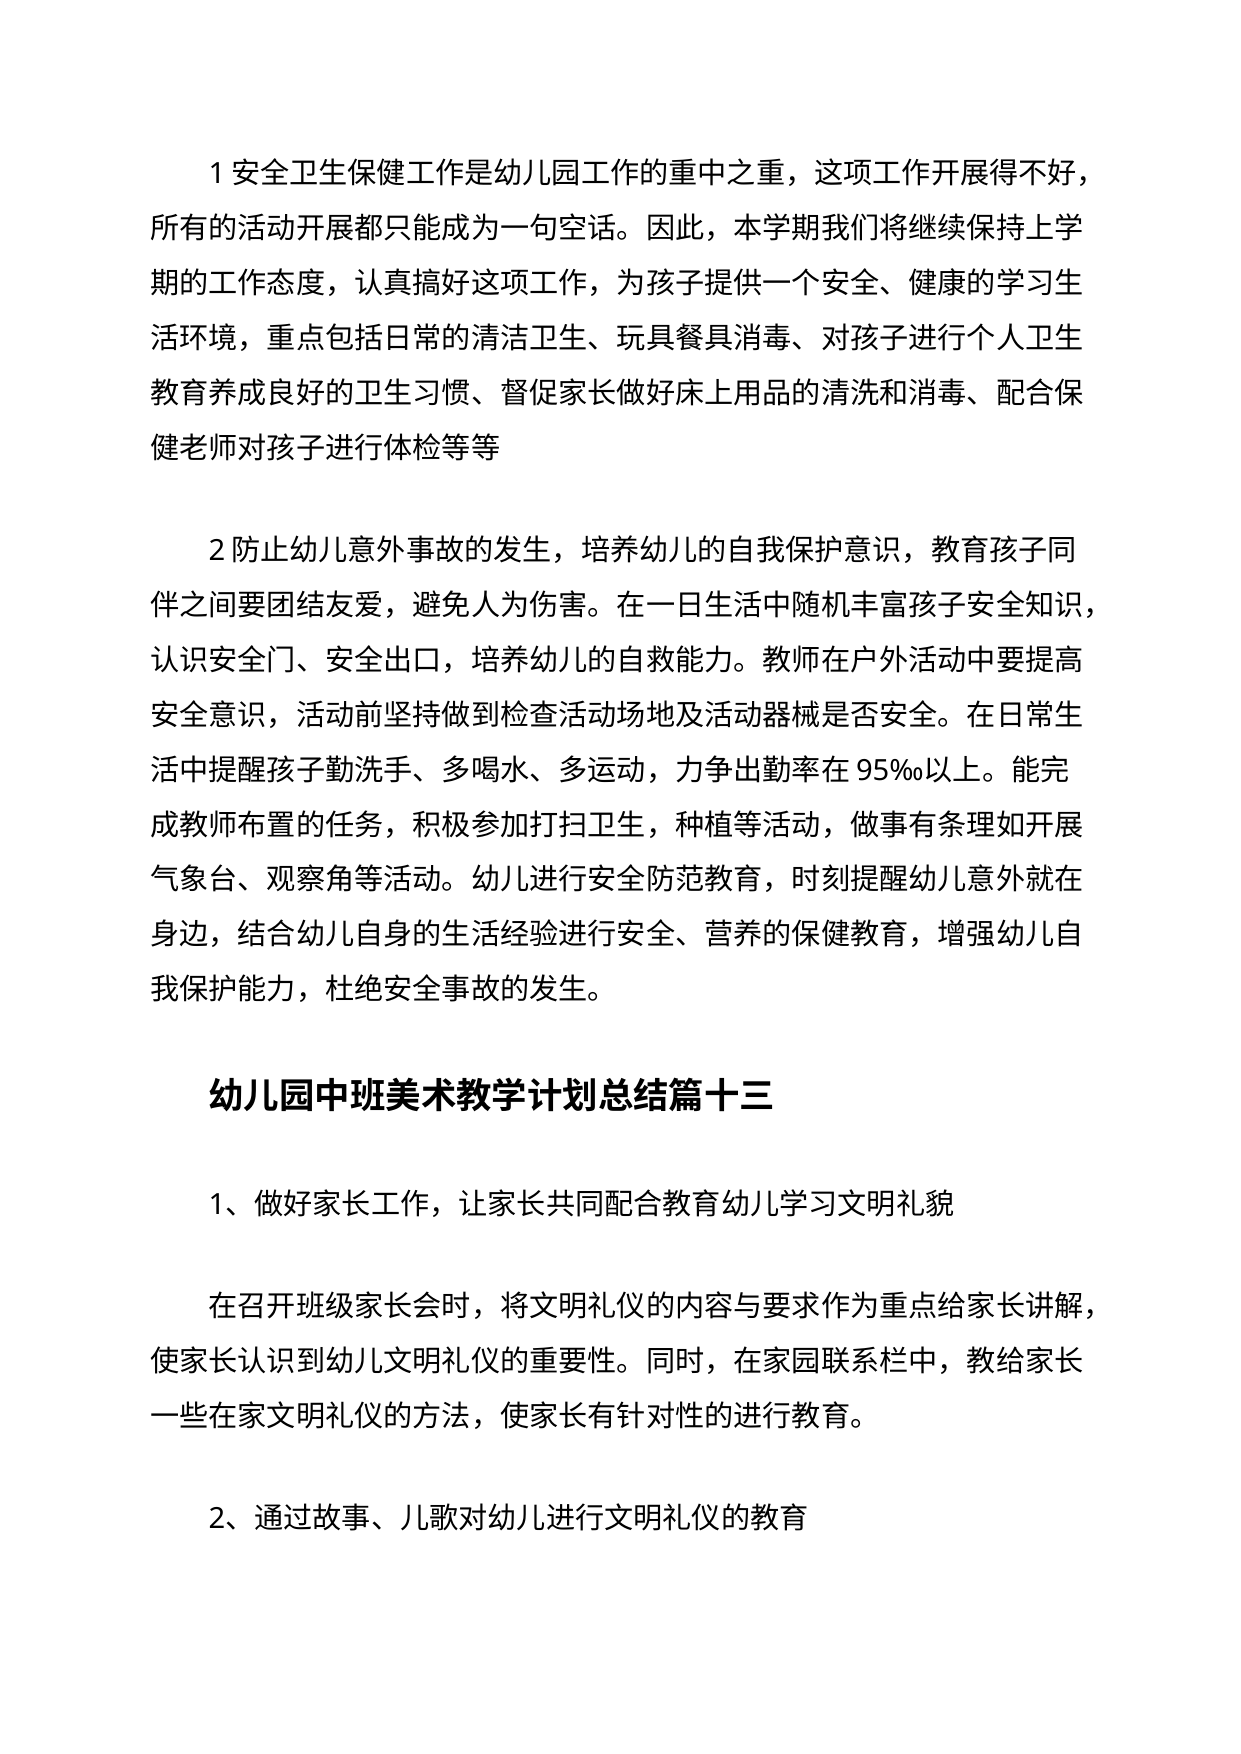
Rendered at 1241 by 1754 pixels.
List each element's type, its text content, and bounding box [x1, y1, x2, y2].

text 1、做好家长工作，让家长共同配合教育幼儿学习文明礼貌 [150, 1181, 1090, 1223]
text 2防止幼儿意外事故的发生，培养幼儿的自我保护意识，教育孩子同伴之间要团结友爱，避免人为伤害。在一日生活中随机丰富孩子安全知识，认识安全门、安全出口，培养幼儿的自救能力。教师在户外活动中要提高安全意识，活动前坚持做到检查活动场地及活动器械是否安全。在日常生活中提醒孩子勤洗手、多喝水、多运动，力争出勤率在95‰以上。能完成教师布置的任务，积极参加打扫卫生，种植等活动，做事有条理如开展气象台、观察角等活动。幼儿进行安全防范教育，时刻提醒幼儿意外就在身边，结合幼儿自身的生活经验进行安全、营养的保健教育，增强幼儿自我保护能力，杜绝安全事故的发生。 [150, 526, 1090, 1008]
text 在召开班级家长会时，将文明礼仪的内容与要求作为重点给家长讲解，使家长认识到幼儿文明礼仪的重要性。同时，在家园联系栏中，教给家长一些在家文明礼仪的方法，使家长有针对性的进行教育。 [150, 1283, 1090, 1435]
text 2、通过故事、儿歌对幼儿进行文明礼仪的教育 [150, 1494, 1090, 1537]
text 幼儿园中班美术教学计划总结篇十三 [150, 1067, 1090, 1119]
text 1安全卫生保健工作是幼儿园工作的重中之重，这项工作开展得不好，所有的活动开展都只能成为一句空话。因此，本学期我们将继续保持上学期的工作态度，认真搞好这项工作，为孩子提供一个安全、健康的学习生活环境，重点包括日常的清洁卫生、玩具餐具消毒、对孩子进行个人卫生教育养成良好的卫生习惯、督促家长做好床上用品的清洗和消毒、配合保健老师对孩子进行体检等等 [150, 150, 1090, 467]
